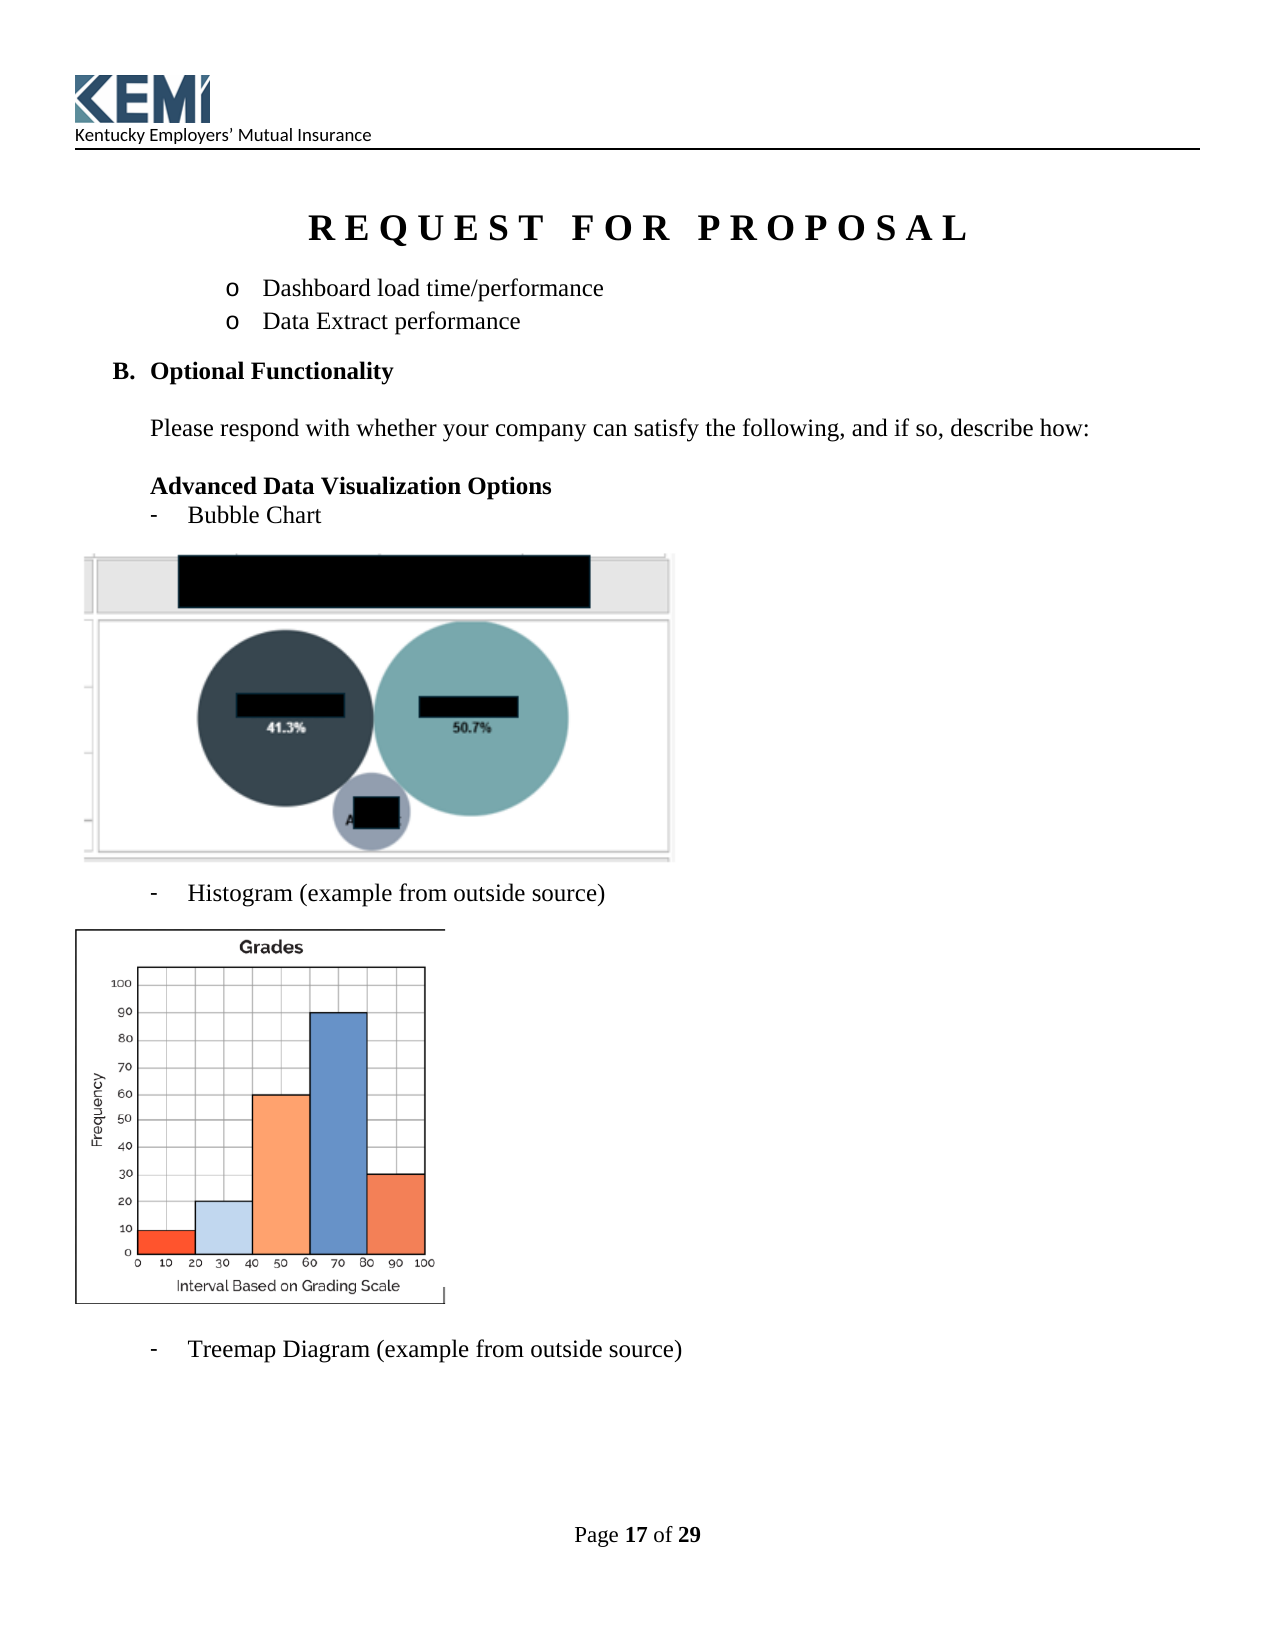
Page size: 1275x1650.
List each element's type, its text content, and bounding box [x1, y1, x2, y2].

list Bubble Chart [150, 499, 1200, 530]
list Treemap Diagram (example from outside source) [150, 1333, 1200, 1363]
picture [75, 926, 446, 1304]
list Histogram (example from outside source) [150, 877, 1200, 908]
list Data Extract performance [225, 306, 1200, 337]
text Please respond with whether your company can satisfy the following, and if so, describe how: [150, 384, 1200, 442]
picture [75, 549, 705, 878]
picture [75, 75, 210, 123]
list Optional Functionality [112, 356, 1200, 384]
text Advanced Data Visualization Options [75, 471, 1200, 499]
list Dashboard load time/performance [225, 273, 1200, 303]
